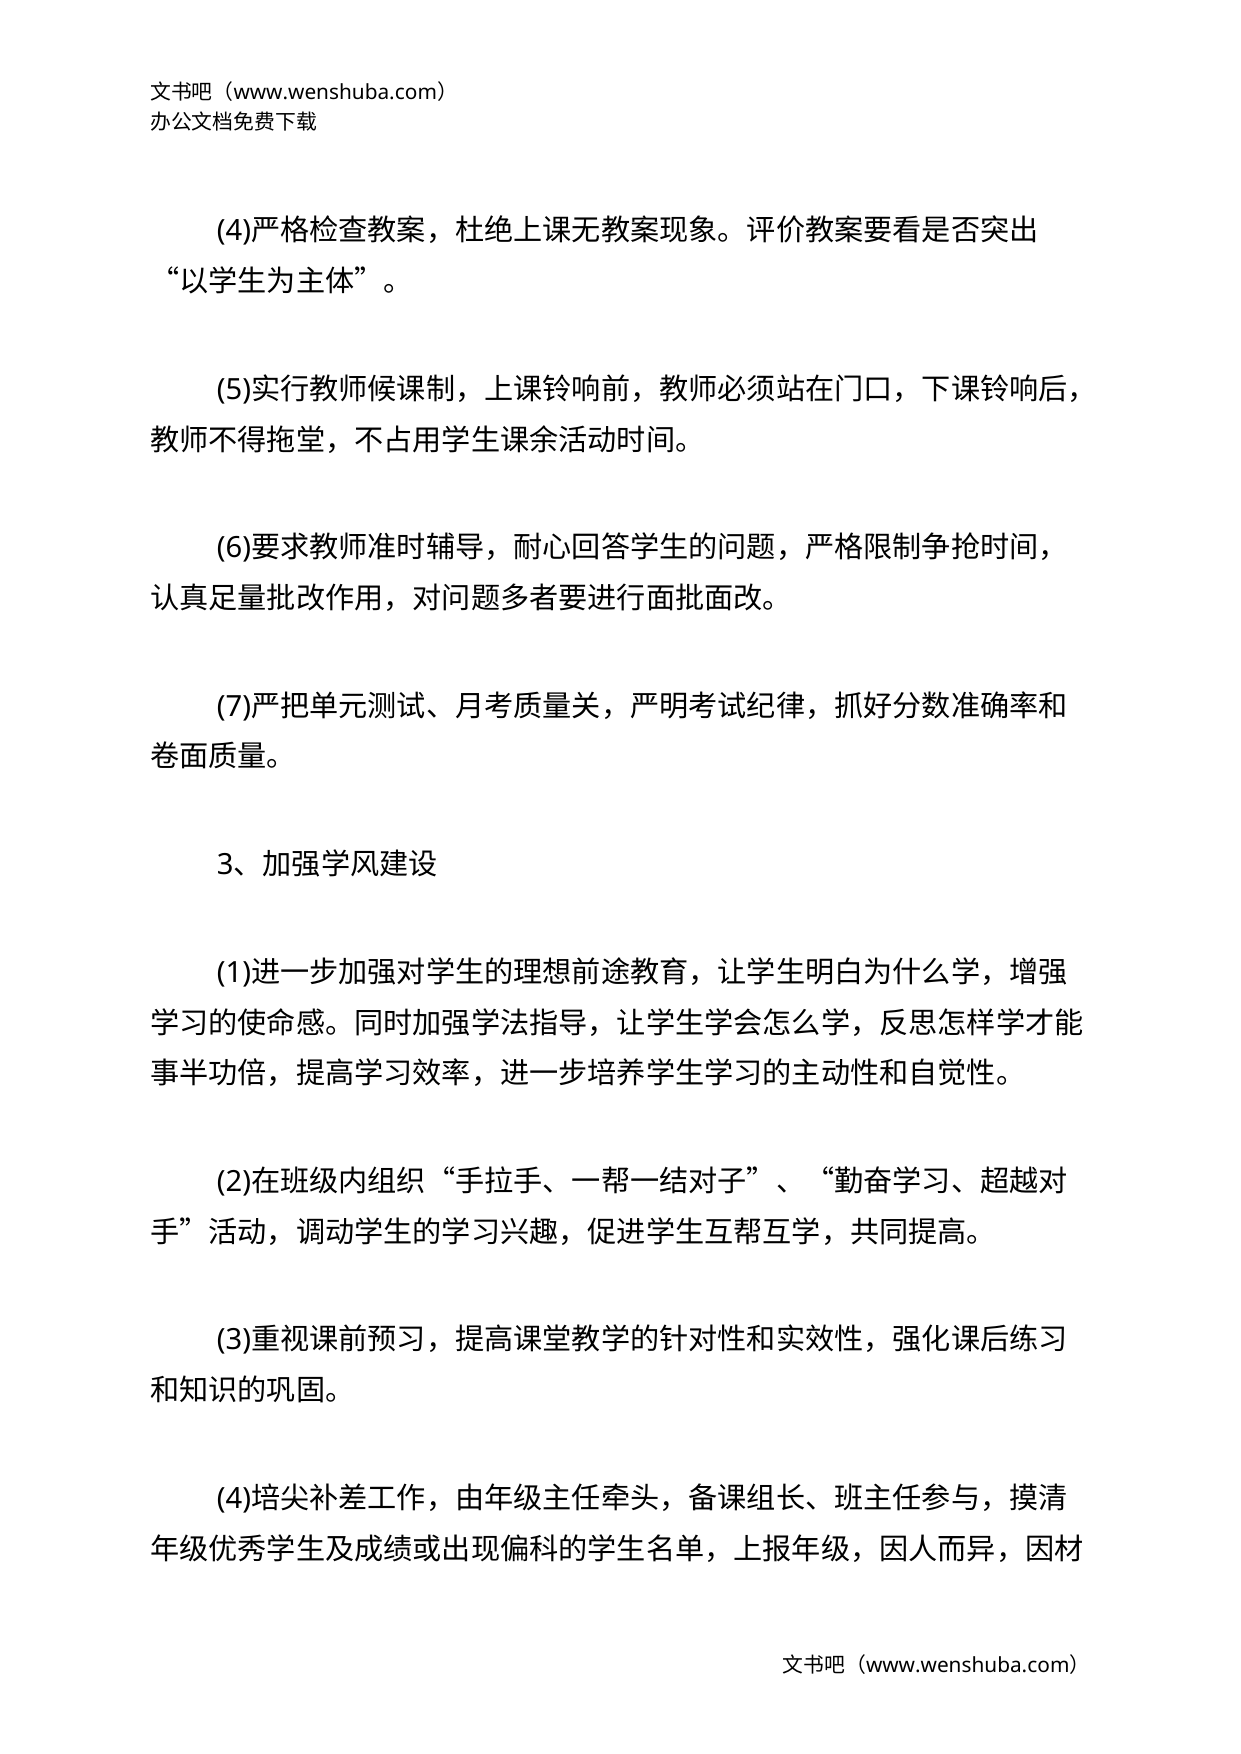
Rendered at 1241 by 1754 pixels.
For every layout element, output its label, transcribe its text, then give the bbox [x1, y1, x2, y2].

text (3)重视课前预习，提高课堂教学的针对性和实效性，强化课后练习和知识的巩固。 [150, 1316, 1090, 1409]
text (7)严把单元测试、月考质量关，严明考试纪律，抓好分数准确率和卷面质量。 [150, 682, 1090, 775]
text (4)严格检查教案，杜绝上课无教案现象。评价教案要看是否突出“以学生为主体”。 [150, 207, 1090, 300]
text 3、加强学风建设 [150, 841, 1090, 883]
text (1)进一步加强对学生的理想前途教育，让学生明白为什么学，增强学习的使命感。同时加强学法指导，让学生学会怎么学，反思怎样学才能事半功倍，提高学习效率，进一步培养学生学习的主动性和自觉性。 [150, 948, 1090, 1092]
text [150, 1474, 1090, 1567]
text (5)实行教师候课制，上课铃响前，教师必须站在门口，下课铃响后，教师不得拖堂，不占用学生课余活动时间。 [150, 365, 1090, 458]
text (2)在班级内组织“手拉手、一帮一结对子”、“勤奋学习、超越对手”活动，调动学生的学习兴趣，促进学生互帮互学，共同提高。 [150, 1157, 1090, 1251]
text (6)要求教师准时辅导，耐心回答学生的问题，严格限制争抢时间，认真足量批改作用，对问题多者要进行面批面改。 [150, 524, 1090, 617]
